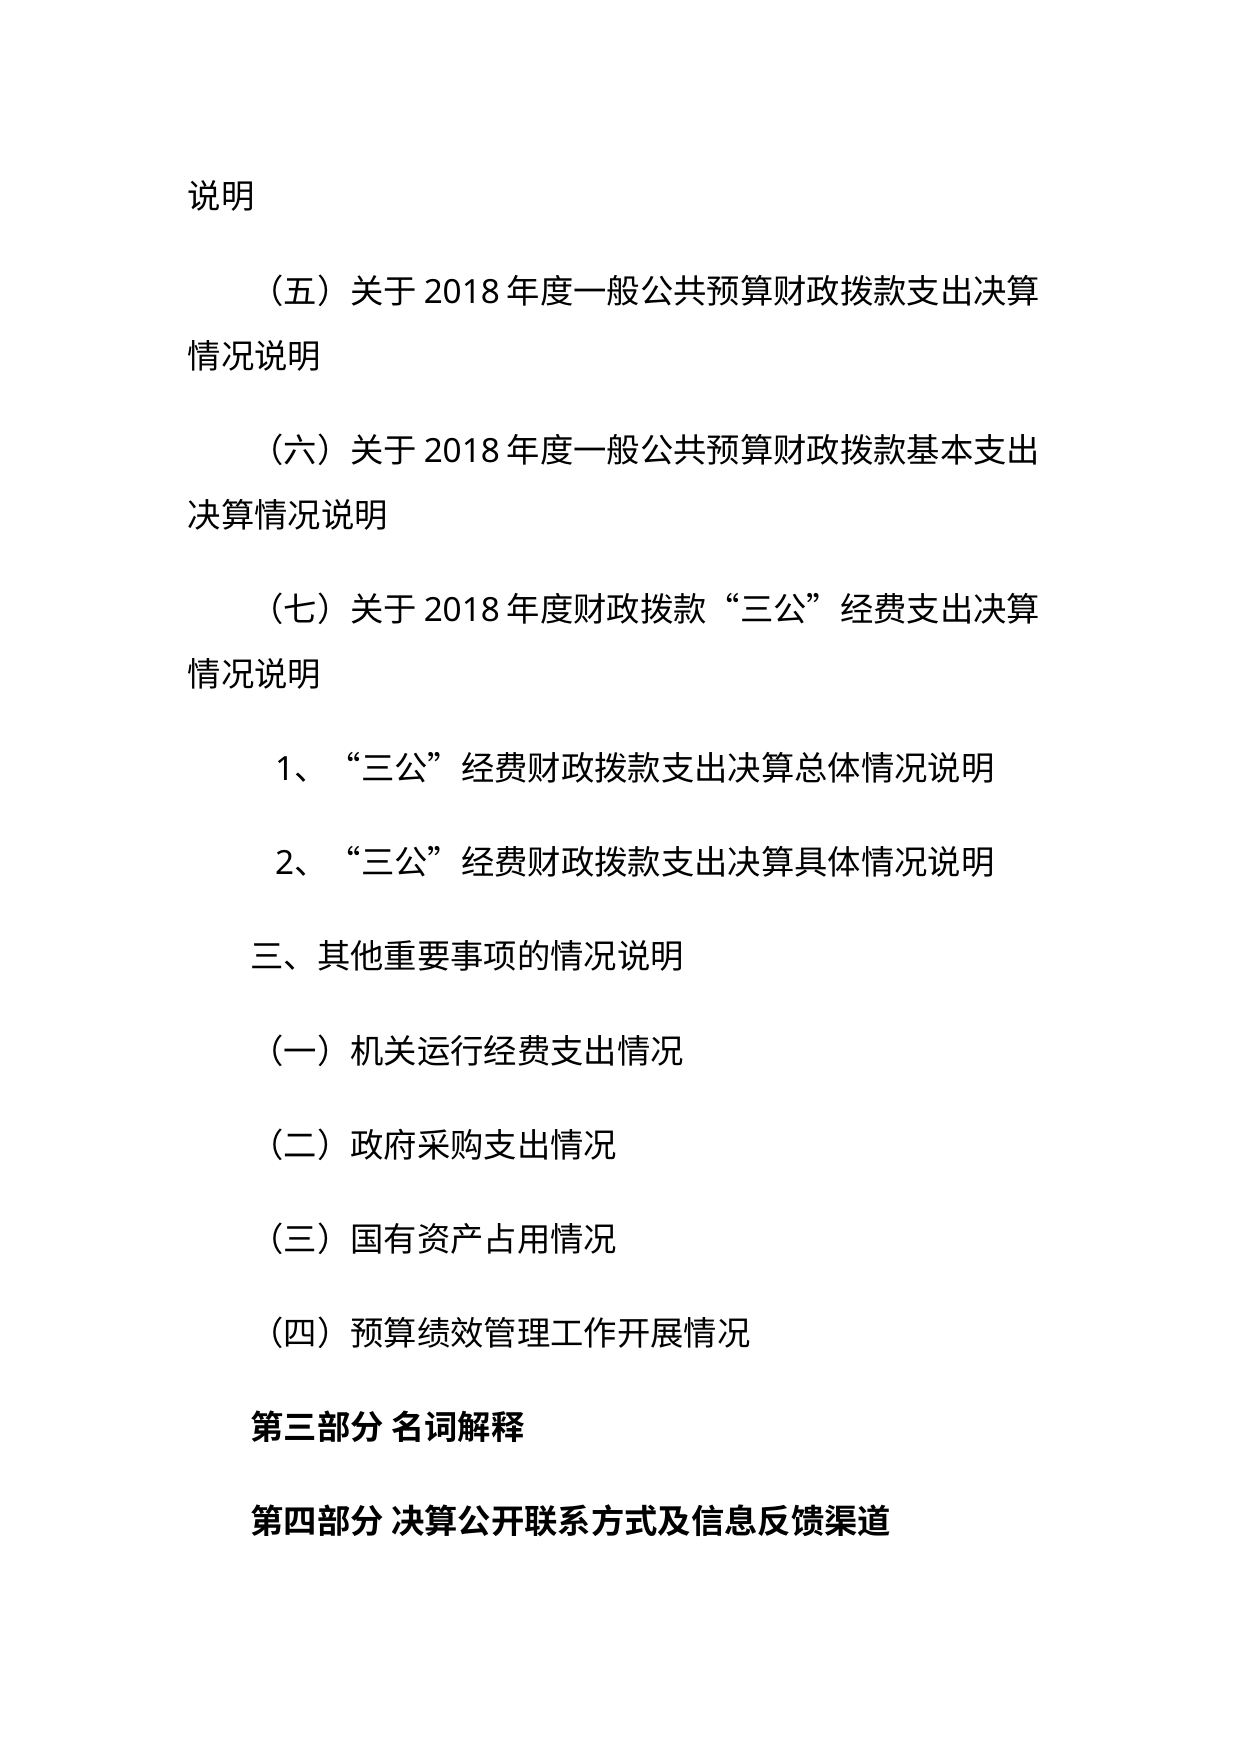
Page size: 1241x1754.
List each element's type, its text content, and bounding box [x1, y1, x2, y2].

text 1、“三公”经费财政拨款支出决算总体情况说明 [187, 734, 1053, 799]
text 第三部分 名词解释 [187, 1393, 1053, 1458]
text 2、“三公”经费财政拨款支出决算具体情况说明 [187, 828, 1053, 893]
text 三、其他重要事项的情况说明 [187, 922, 1053, 987]
text （三）国有资产占用情况 [187, 1204, 1053, 1269]
text （二）政府采购支出情况 [187, 1110, 1053, 1175]
text （七）关于2018年度财政拨款“三公”经费支出决算情况说明 [187, 574, 1053, 704]
text （一）机关运行经费支出情况 [187, 1016, 1053, 1081]
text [187, 162, 1053, 227]
text （四）预算绩效管理工作开展情况 [187, 1299, 1053, 1364]
text （六）关于2018年度一般公共预算财政拨款基本支出决算情况说明 [187, 415, 1053, 545]
text （五）关于2018年度一般公共预算财政拨款支出决算情况说明 [187, 256, 1053, 386]
text 第四部分 决算公开联系方式及信息反馈渠道 [187, 1487, 1053, 1552]
